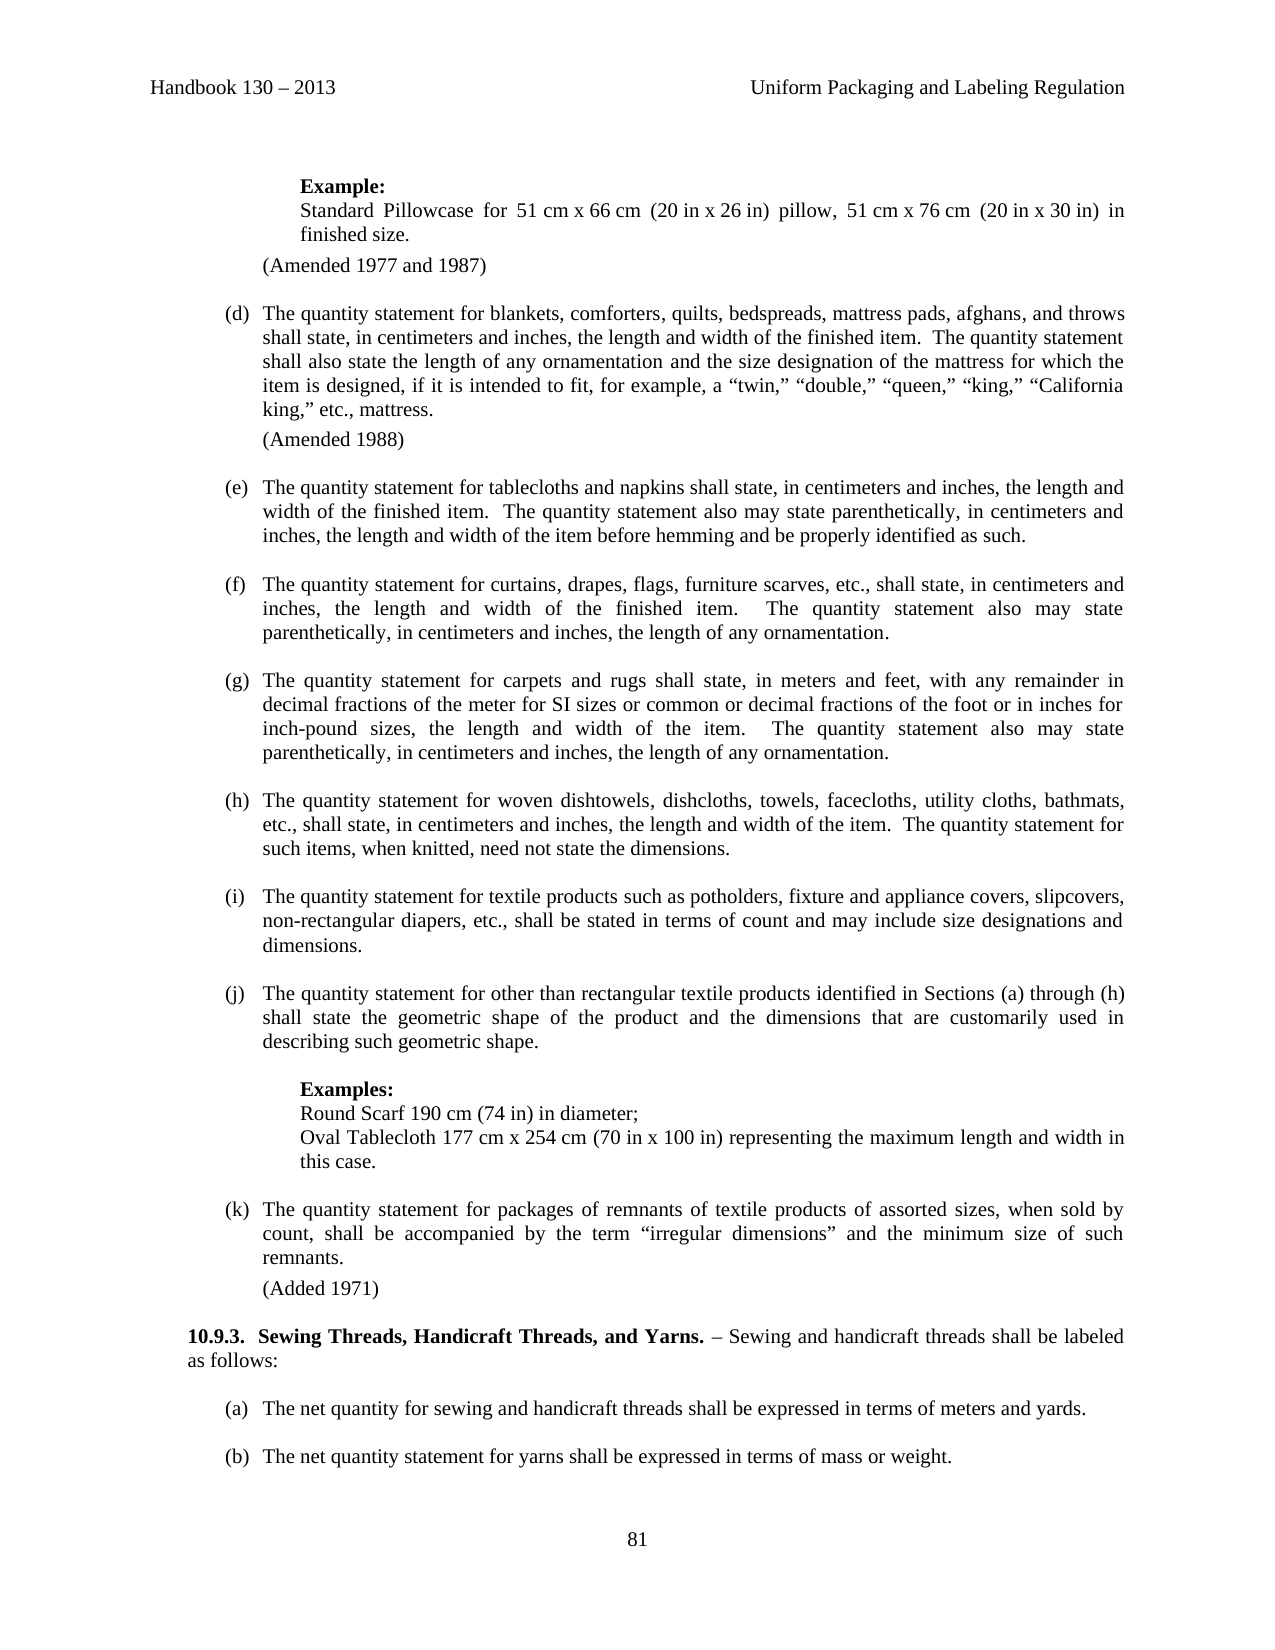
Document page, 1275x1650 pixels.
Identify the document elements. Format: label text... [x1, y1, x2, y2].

text (Amended 1988) [262, 427, 1125, 451]
text Example: [300, 174, 1125, 198]
text Oval Tablecloth 177 cm x 254 cm (70 in x 100 in) representing the maximum length and width in this case. [300, 1125, 1125, 1173]
text (h) The quantity statement for woven dishtowels, dishcloths, towels, facecloths, utility cloths, bathmats, etc., shall state, in centimeters and inches, the length and width of the item. The quantity statement for such items, when knitted, need not state the dimensions. [225, 788, 1125, 860]
text (d) The quantity statement for blankets, comforters, quilts, bedspreads, mattress pads, afghans, and throws shall state, in centimeters and inches, the length and width of the finished item. The quantity statement shall also state the length of any ornamentation and the size designation of the mattress for which the item is designed, if it is intended to fit, for example, a “twin,” “double,” “queen,” “king,” “California king,” etc., mattress. [225, 301, 1125, 421]
text (i) The quantity statement for textile products such as potholders, fixture and appliance covers, slipcovers, non-rectangular diapers, etc., shall be stated in terms of count and may include size designations and dimensions. [225, 884, 1125, 957]
text (Added 1971) [262, 1276, 1125, 1300]
text (j) The quantity statement for other than rectangular textile products identified in Sections (a) through (h) shall state the geometric shape of the product and the dimensions that are customarily used in describing such geometric shape. [225, 981, 1125, 1053]
text Standard Pillowcase for 51 cm x 66 cm (20 in x 26 in) pillow, 51 cm x 76 cm (20 in x 30 in) in finished size. [300, 198, 1125, 246]
text (Amended 1977 and 1987) [262, 252, 1125, 277]
text Examples: [300, 1077, 1125, 1101]
text (k) The quantity statement for packages of remnants of textile products of assorted sizes, when sold by count, shall be accompanied by the term “irregular dimensions” and the minimum size of such remnants. [225, 1197, 1125, 1269]
text (e) The quantity statement for tablecloths and napkins shall state, in centimeters and inches, the length and width of the finished item. The quantity statement also may state parenthetically, in centimeters and inches, the length and width of the item before hemming and be properly identified as such. [225, 475, 1125, 547]
text Round Scarf 190 cm (74 in) in diameter; [300, 1101, 1125, 1125]
text (b) The net quantity statement for yarns shall be expressed in terms of mass or weight. [225, 1444, 1125, 1468]
text (g) The quantity statement for carpets and rugs shall state, in meters and feet, with any remainder in decimal fractions of the meter for SI sizes or common or decimal fractions of the foot or in inches for inch-pound sizes, the length and width of the item. The quantity statement also may state parenthetically, in centimeters and inches, the length of any ornamentation. [225, 668, 1125, 764]
text 10.9.3. Sewing Threads, Handicraft Threads, and Yarns. – Sewing and handicraft threads shall be labeled as follows: [187, 1324, 1125, 1372]
text (a) The net quantity for sewing and handicraft threads shall be expressed in terms of meters and yards. [225, 1396, 1125, 1420]
text (f) The quantity statement for curtains, drapes, flags, furniture scarves, etc., shall state, in centimeters and inches, the length and width of the finished item. The quantity statement also may state parenthetically, in centimeters and inches, the length of any ornamentation. [225, 572, 1125, 644]
